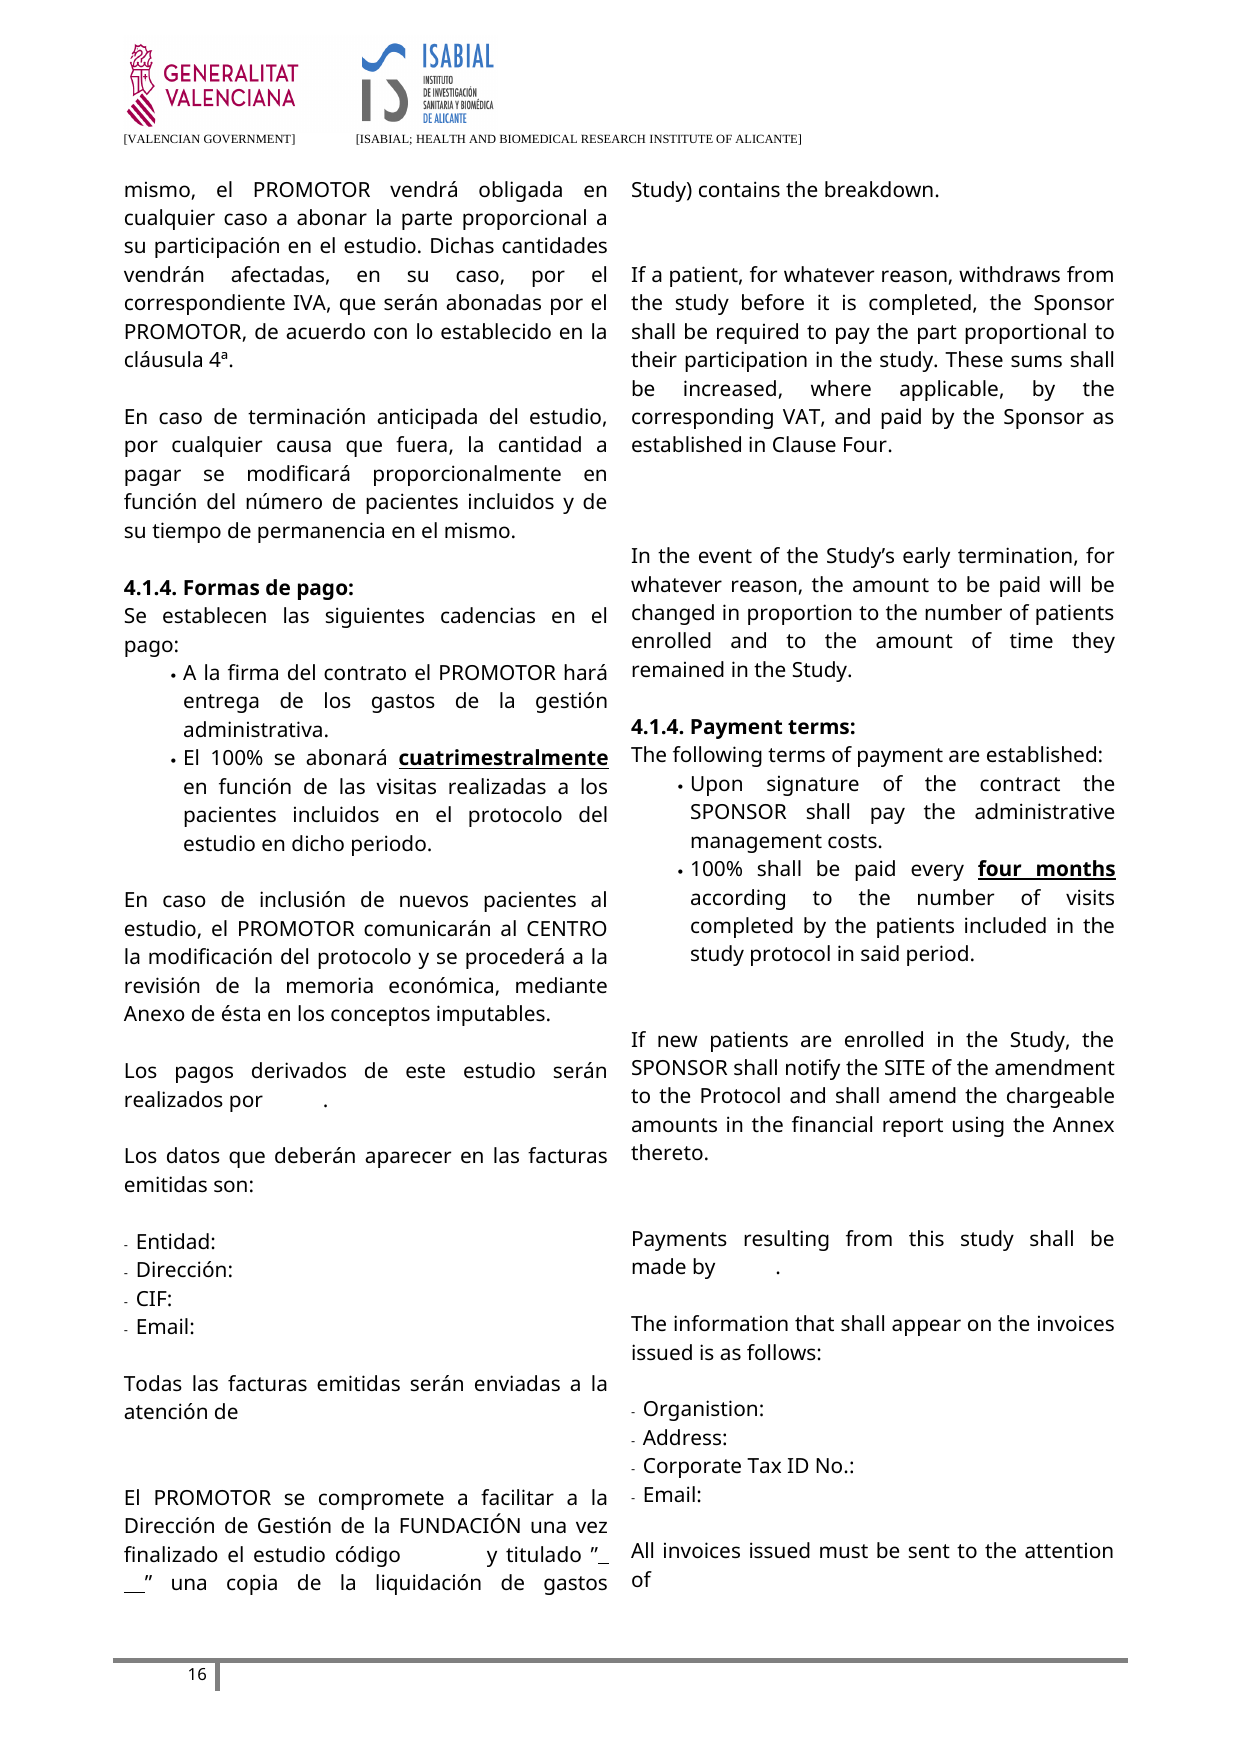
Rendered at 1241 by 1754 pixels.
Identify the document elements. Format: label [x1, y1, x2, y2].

table_header [113, 175, 619, 1597]
picture [123, 35, 499, 133]
table_header [620, 175, 1127, 1597]
